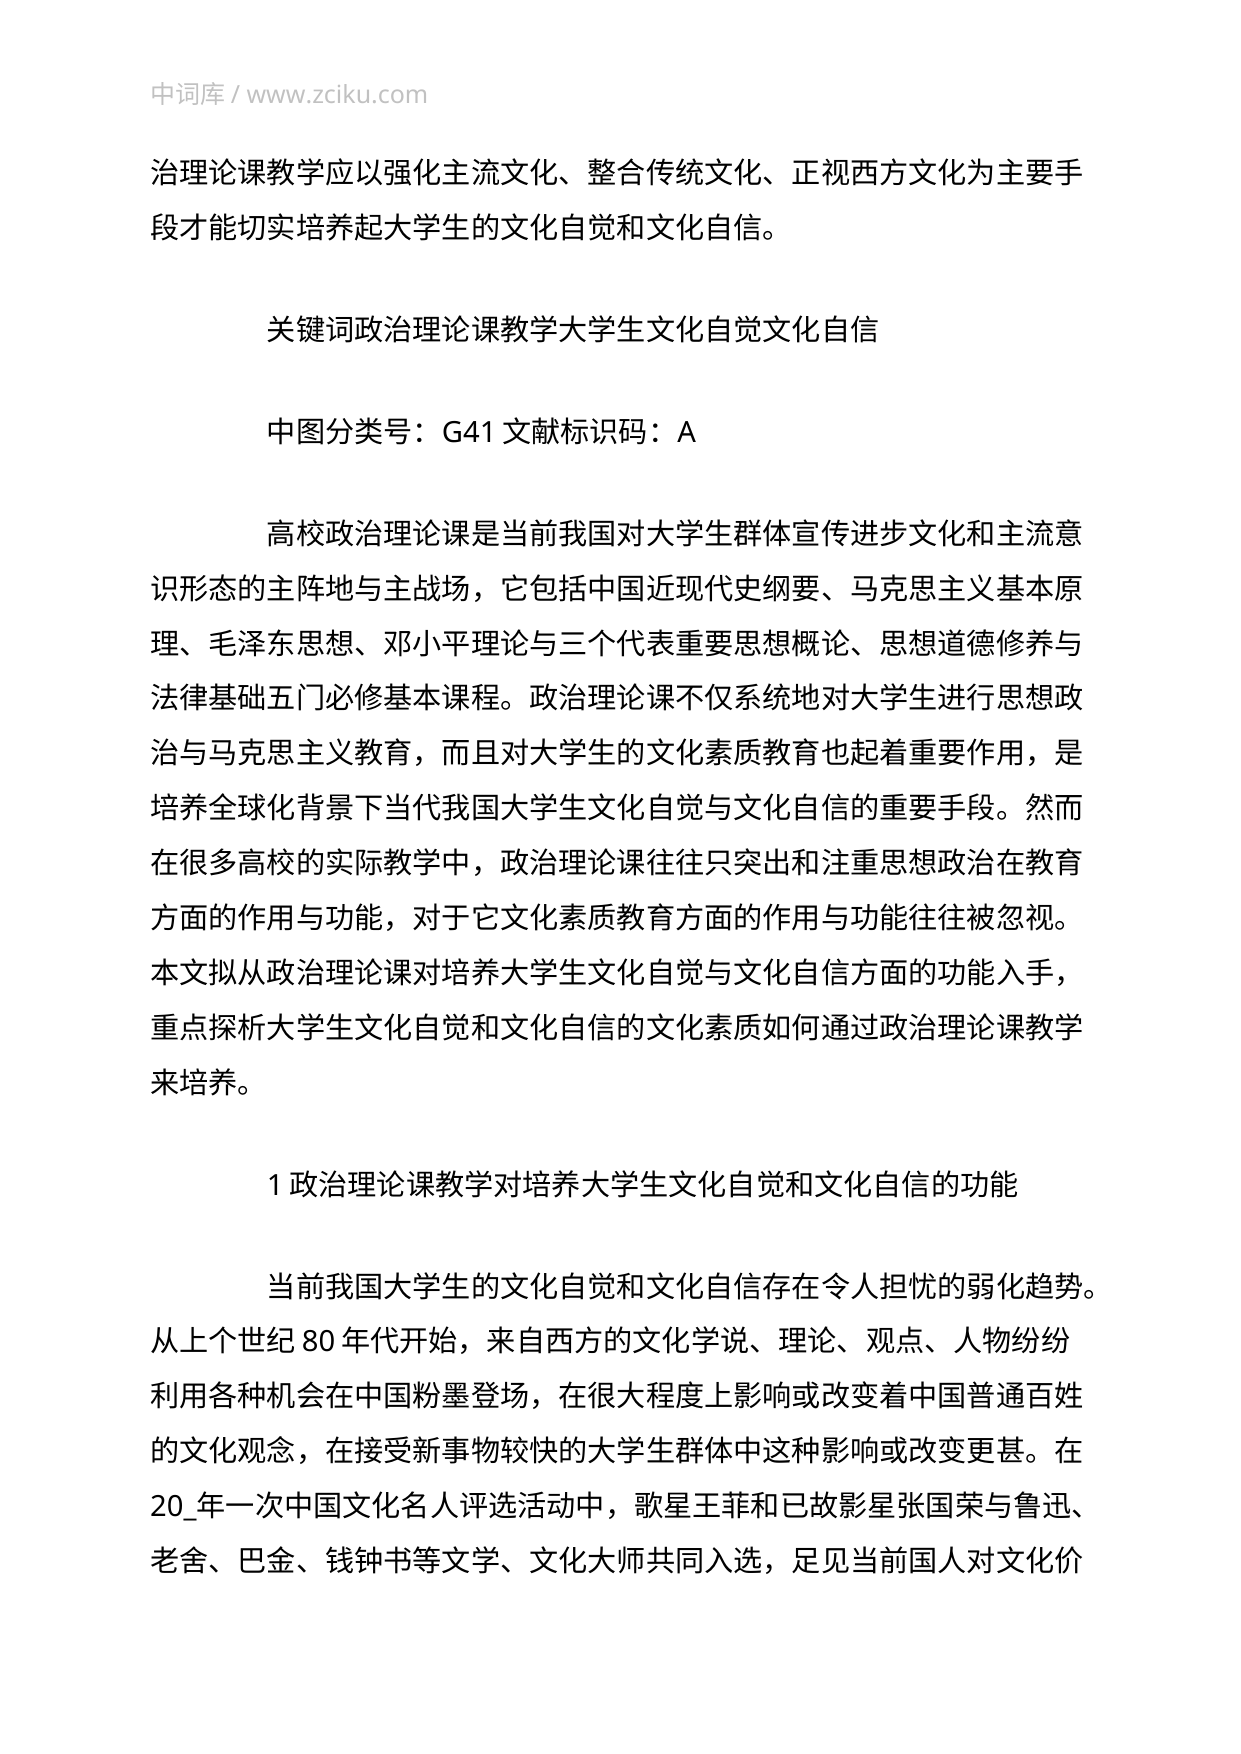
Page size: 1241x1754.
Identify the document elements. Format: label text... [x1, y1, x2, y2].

text 关键词政治理论课教学大学生文化自觉文化自信 [150, 307, 1090, 349]
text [150, 1263, 1090, 1580]
text 中图分类号：G41文献标识码：A [150, 408, 1090, 451]
text 1政治理论课教学对培养大学生文化自觉和文化自信的功能 [150, 1161, 1090, 1203]
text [150, 150, 1090, 247]
text 高校政治理论课是当前我国对大学生群体宣传进步文化和主流意识形态的主阵地与主战场，它包括中国近现代史纲要、马克思主义基本原理、毛泽东思想、邓小平理论与三个代表重要思想概论、思想道德修养与法律基础五门必修基本课程。政治理论课不仅系统地对大学生进行思想政治与马克思主义教育，而且对大学生的文化素质教育也起着重要作用，是培养全球化背景下当代我国大学生文化自觉与文化自信的重要手段。然而在很多高校的实际教学中，政治理论课往往只突出和注重思想政治在教育方面的作用与功能，对于它文化素质教育方面的作用与功能往往被忽视。本文拟从政治理论课对培养大学生文化自觉与文化自信方面的功能入手，重点探析大学生文化自觉和文化自信的文化素质如何通过政治理论课教学来培养。 [150, 510, 1090, 1102]
